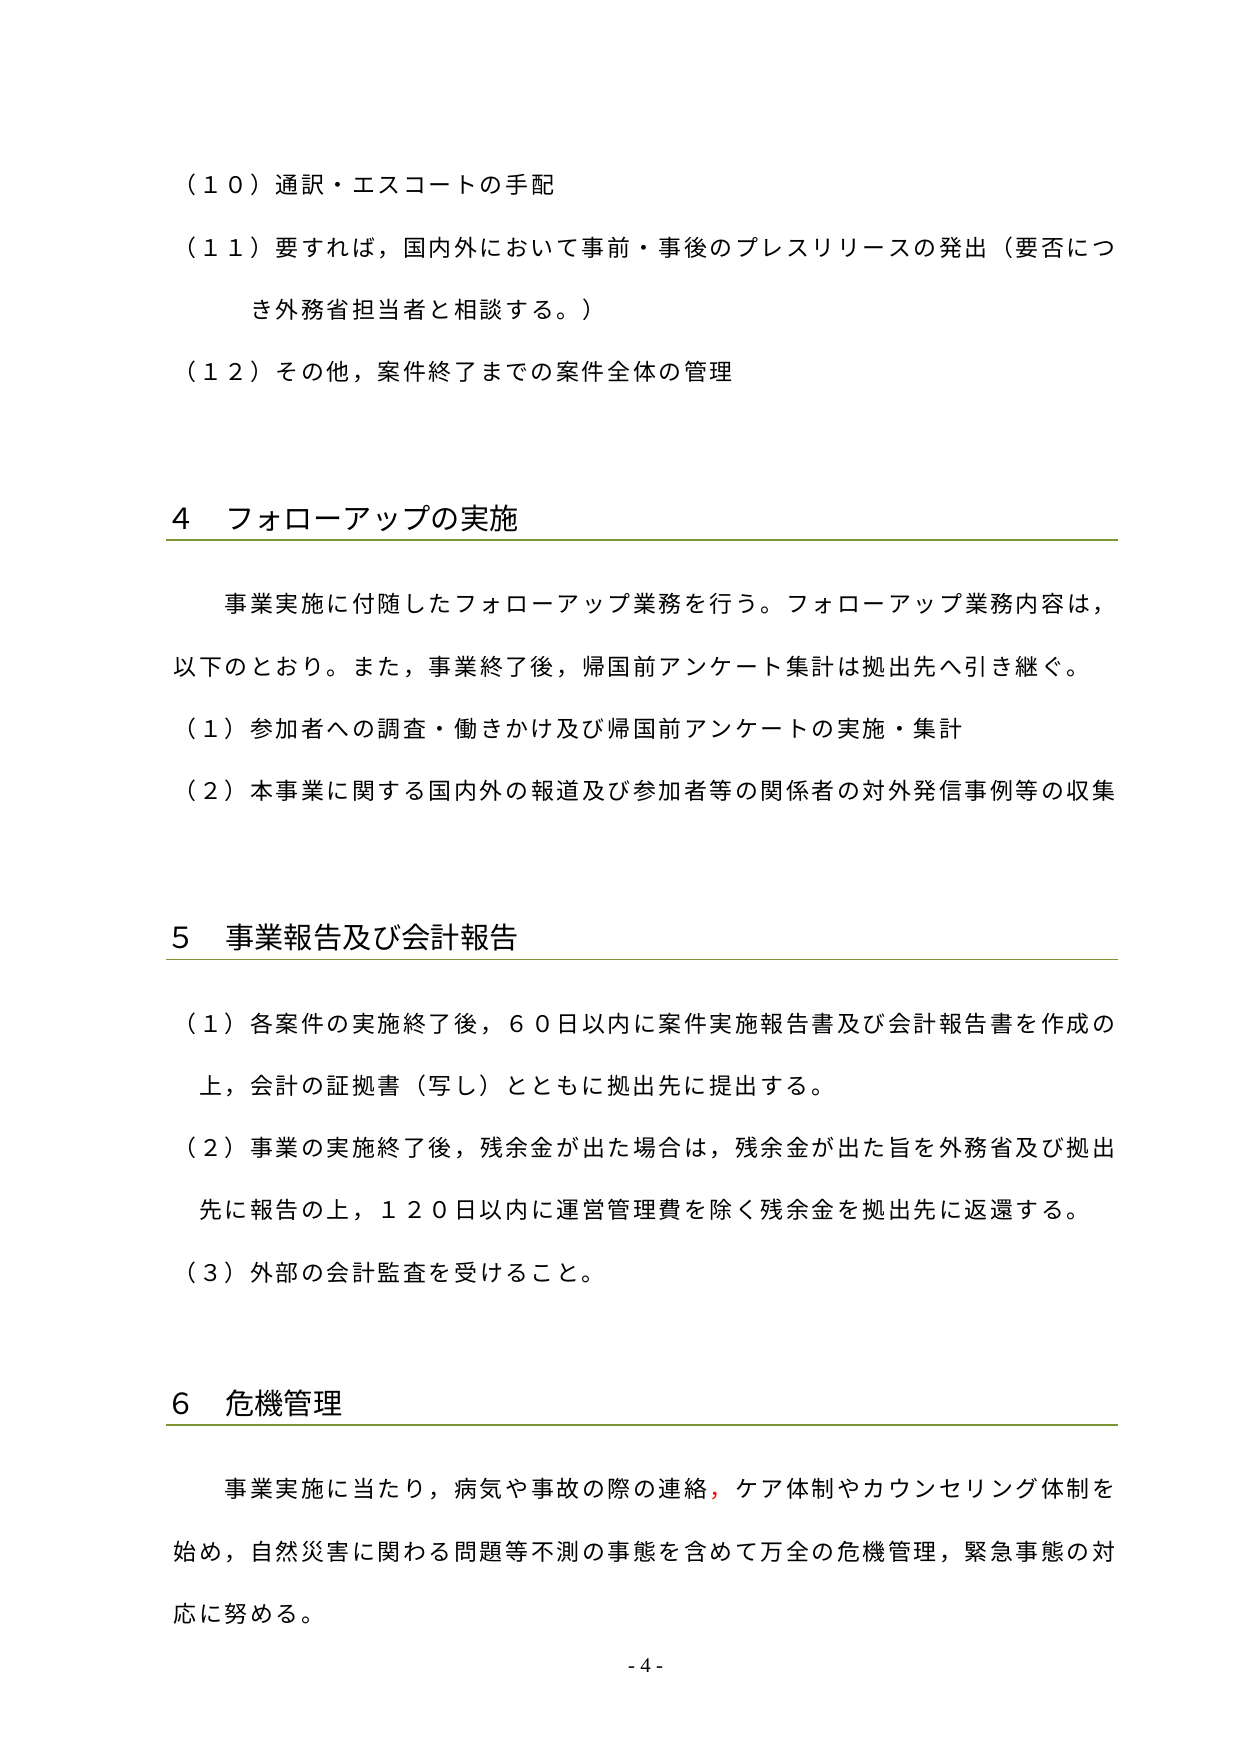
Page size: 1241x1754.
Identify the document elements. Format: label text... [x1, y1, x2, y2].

text （１１）要すれば，国内外において事前・事後のプレスリリースの発出（要否につき外務省担当者と相談する。） [148, 215, 1118, 339]
text 事業実施に当たり，病気や事故の際の連絡，ケア体制やカウンセリング体制を始め，自然災害に関わる問題等不測の事態を含めて万全の危機管理，緊急事態の対応に努める。 [167, 1457, 1118, 1644]
text 事業実施に付随したフォローアップ業務を行う。フォローアップ業務内容は，以下のとおり。また，事業終了後，帰国前アンケート集計は拠出先へ引き継ぐ。 [167, 572, 1118, 696]
text （２）事業の実施終了後，残余金が出た場合は，残余金が出た旨を外務省及び拠出先に報告の上，１２０日以内に運営管理費を除く残余金を拠出先に返還する。 [148, 1116, 1118, 1240]
list ６ 危機管理 [166, 1380, 1118, 1424]
text （１０）通訳・エスコートの手配 [122, 153, 1118, 215]
list ５ 事業報告及び会計報告 [166, 914, 1118, 959]
text （１２）その他，案件終了までの案件全体の管理 [122, 339, 1118, 402]
text （２）本事業に関する国内外の報道及び参加者等の関係者の対外発信事例等の収集 [122, 759, 1118, 821]
text （１）参加者への調査・働きかけ及び帰国前アンケートの実施・集計 [148, 696, 1118, 759]
list ４ フォローアップの実施 [166, 495, 1118, 539]
text （１）各案件の実施終了後，６０日以内に案件実施報告書及び会計報告書を作成の上，会計の証拠書（写し）とともに拠出先に提出する。 [148, 991, 1118, 1116]
text （３）外部の会計監査を受けること。 [148, 1240, 1118, 1302]
